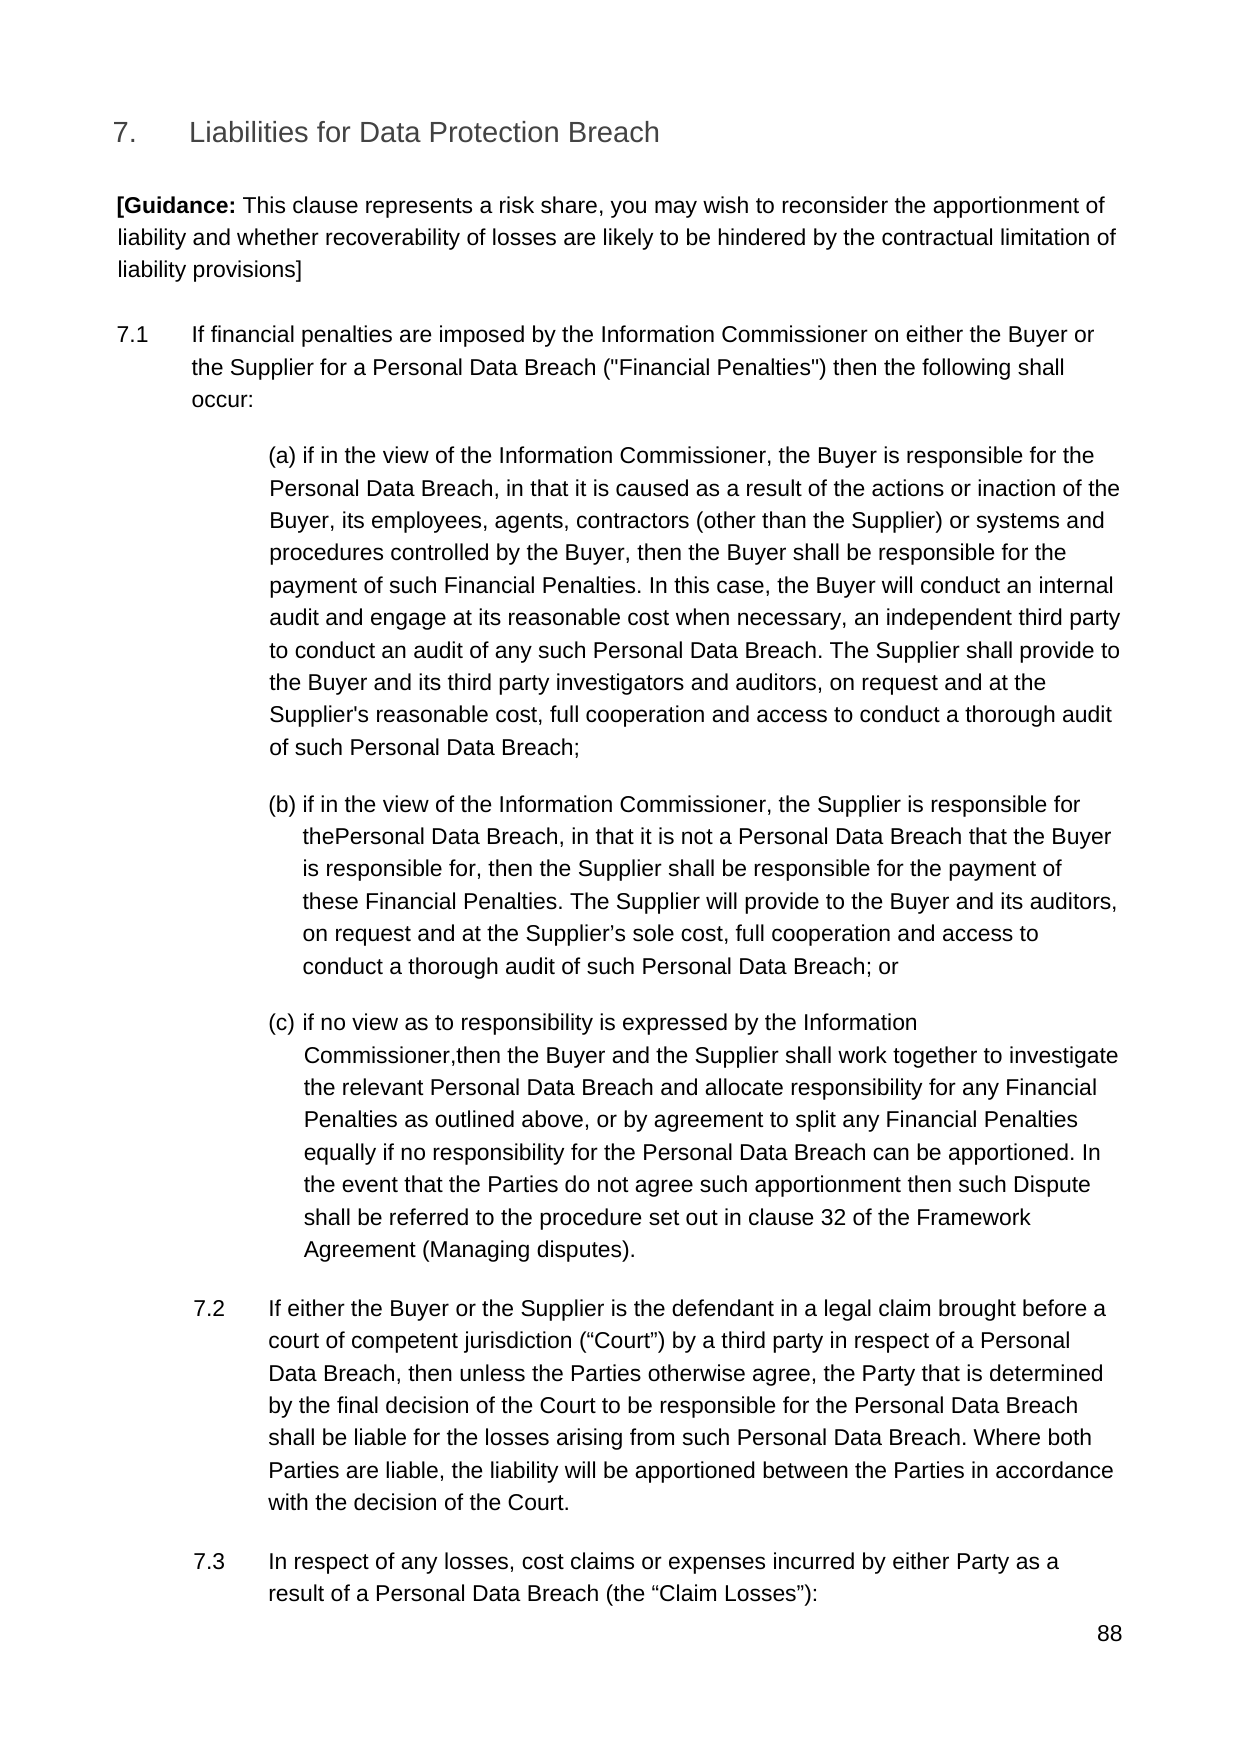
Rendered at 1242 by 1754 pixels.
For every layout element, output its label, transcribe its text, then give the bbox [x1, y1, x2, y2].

text [Guidance: This clause represents a risk share, you may wish to reconsider the apportionment of liability and whether recoverability of losses are likely to be hindered by the contractual limitation of liability provisions] [116, 192, 1121, 283]
list if in the view of the Information Commissioner, the Buyer is responsible for the [268, 442, 1121, 469]
text 7.1 If financial penalties are imposed by the Information Commissioner on either the Buyer or the Supplier for a Personal Data Breach ("Financial Penalties") then the following shall occur: [116, 321, 1121, 412]
text Personal Data Breach, in that it is caused as a result of the actions or inaction of the Buyer, its employees, agents, contractors (other than the Supplier) or systems and procedures controlled by the Buyer, then the Buyer shall be responsible for the payment of such Financial Penalties. In this case, the Buyer will conduct an internal audit and engage at its reasonable cost when necessary, an independent third party to conduct an audit of any such Personal Data Breach. The Supplier shall provide to the Buyer and its third party investigators and auditors, on request and at the Supplier's reasonable cost, full cooperation and access to conduct a thorough audit of such Personal Data Breach; [269, 474, 1121, 760]
list if in the view of the Information Commissioner, the Supplier is responsible for thePersonal Data Breach, in that it is not a Personal Data Breach that the Buyer is responsible for, then the Supplier shall be responsible for the payment of these Financial Penalties. The Supplier will provide to the Buyer and its auditors, on request and at the Supplier’s sole cost, full cooperation and access to conduct a thorough audit of such Personal Data Breach; or [268, 791, 1121, 979]
text Commissioner,then the Buyer and the Supplier shall work together to investigate the relevant Personal Data Breach and allocate responsibility for any Financial Penalties as outlined above, or by agreement to split any Financial Penalties equally if no responsibility for the Personal Data Breach can be apportioned. In the event that the Parties do not agree such apportionment then such Dispute shall be referred to the procedure set out in clause 32 of the Framework Agreement (Managing disputes). [303, 1042, 1121, 1262]
list if no view as to responsibility is expressed by the Information [268, 1009, 1121, 1036]
subtitle 7. Liabilities for Data Protection Breach [0, 116, 1122, 149]
list In respect of any losses, cost claims or expenses incurred by either Party as a result of a Personal Data Breach (the “Claim Losses”): [193, 1548, 1121, 1606]
list If either the Buyer or the Supplier is the defendant in a legal claim brought before a court of competent jurisdiction (“Court”) by a third party in respect of a Personal Data Breach, then unless the Parties otherwise agree, the Party that is determined by the final decision of the Court to be responsible for the Personal Data Breach shall be liable for the losses arising from such Personal Data Breach. Where both Parties are liable, the liability will be apportioned between the Parties in accordance with the decision of the Court. [193, 1295, 1121, 1516]
